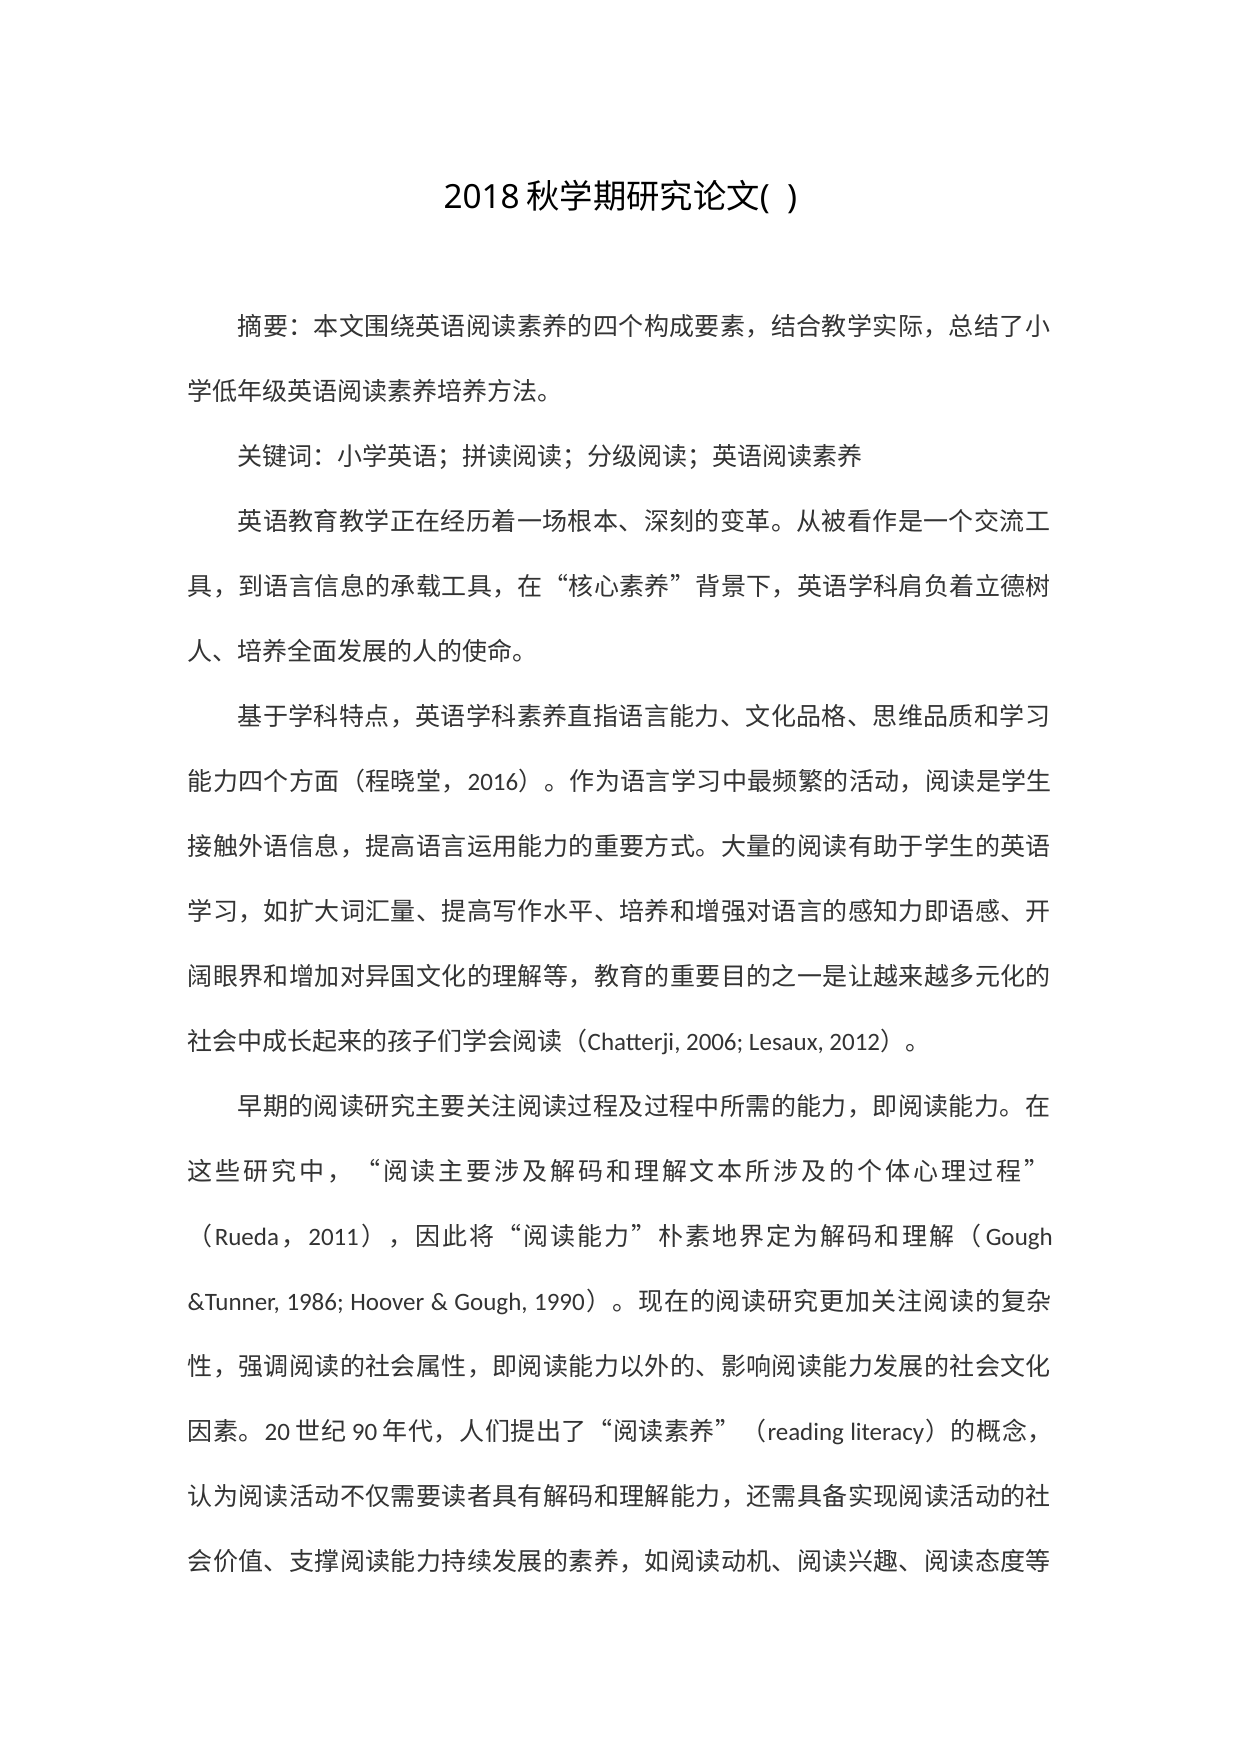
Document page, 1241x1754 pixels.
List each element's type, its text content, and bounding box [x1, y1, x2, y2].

text 英语教育教学正在经历着一场根本、深刻的变革。从被看作是一个交流工具，到语言信息的承载工具，在“核心素养”背景下，英语学科肩负着立德树人、培养全面发展的人的使命。 [187, 487, 1053, 682]
text 基于学科特点，英语学科素养直指语言能力、文化品格、思维品质和学习能力四个方面（程晓堂，2016）。作为语言学习中最频繁的活动，阅读是学生接触外语信息，提高语言运用能力的重要方式。大量的阅读有助于学生的英语学习，如扩大词汇量、提高写作水平、培养和增强对语言的感知力即语感、开阔眼界和增加对异国文化的理解等，教育的重要目的之一是让越来越多元化的社会中成长起来的孩子们学会阅读（Chatterji, 2006; Lesaux, 2012）。 [187, 682, 1053, 1072]
text 关键词：小学英语；拼读阅读；分级阅读；英语阅读素养 [187, 422, 1053, 487]
text 摘要：本文围绕英语阅读素养的四个构成要素，结合教学实际，总结了小学低年级英语阅读素养培养方法。 [187, 292, 1053, 422]
text 2018秋学期研究论文( ) [187, 162, 1053, 227]
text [187, 1072, 1053, 1592]
